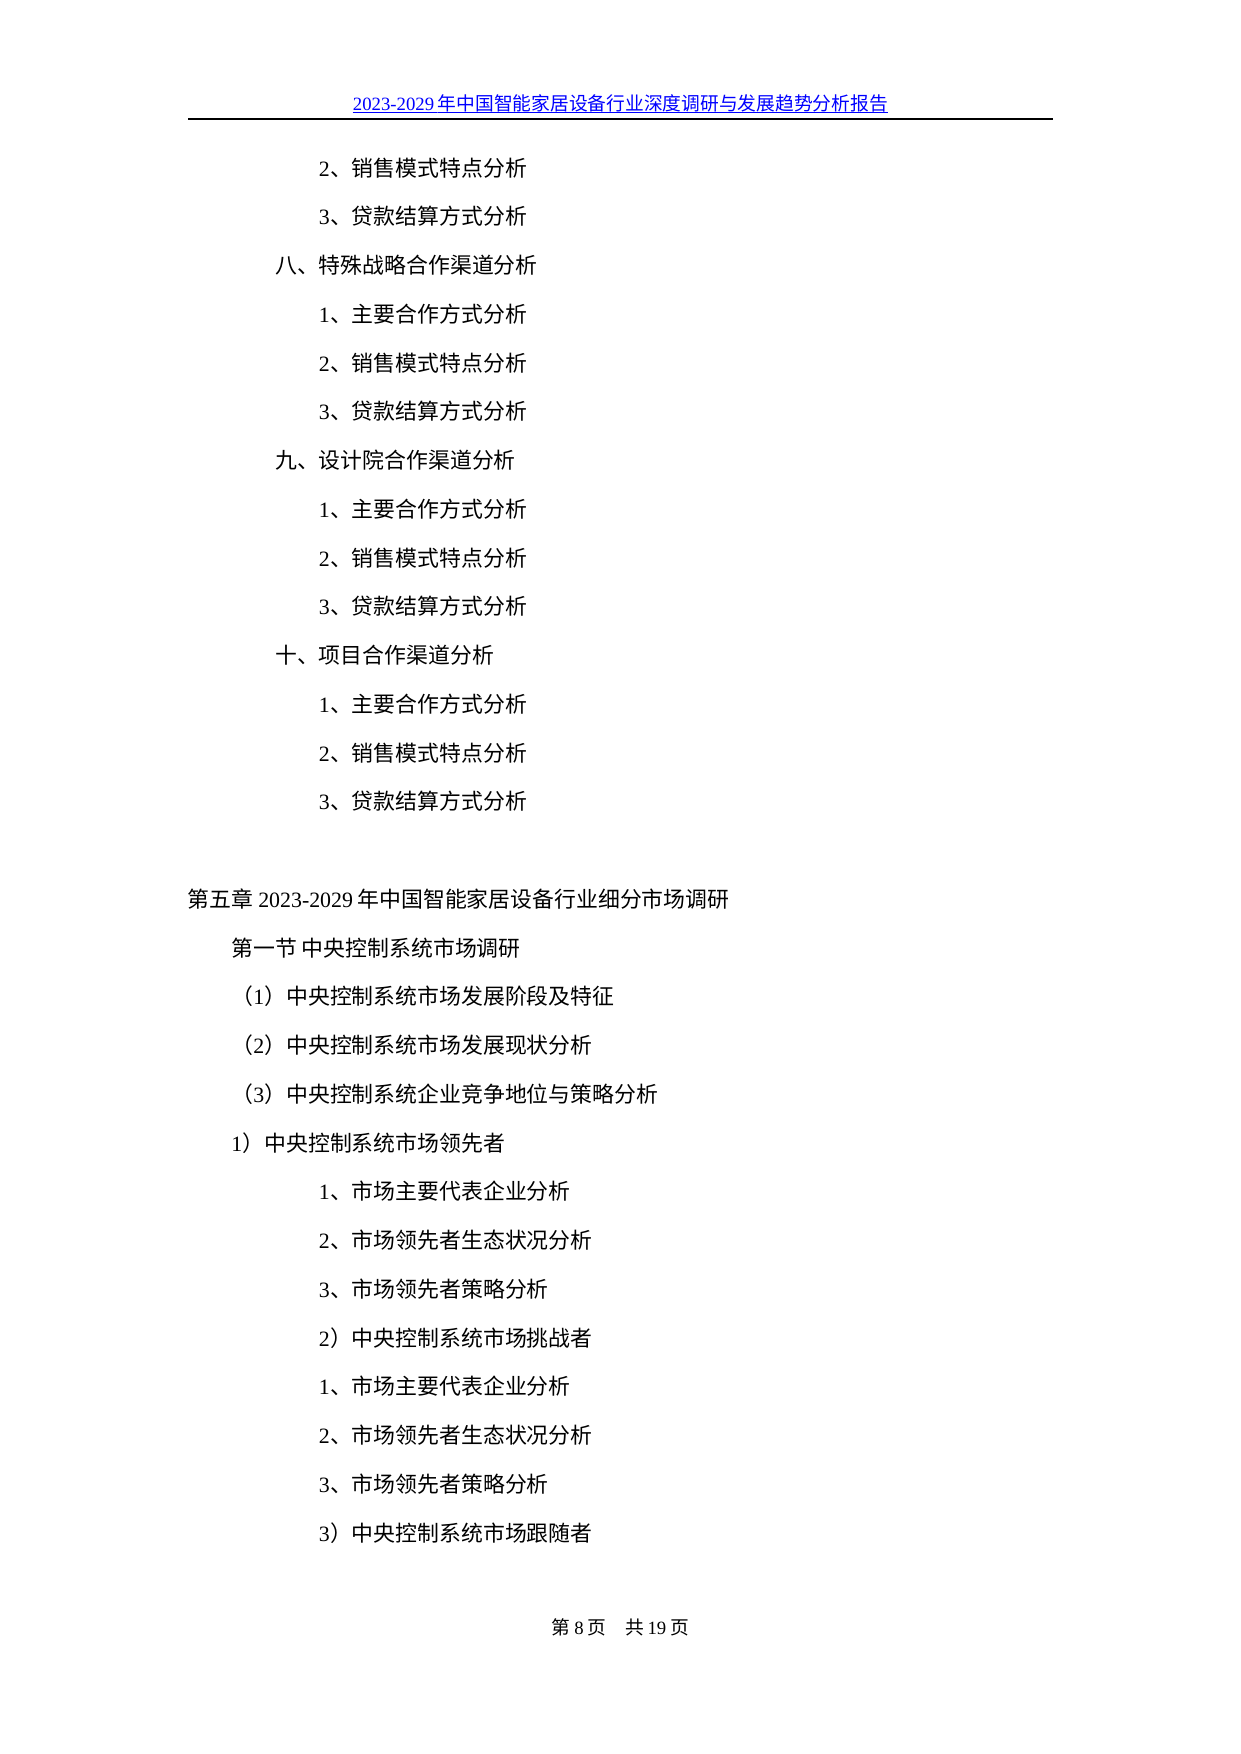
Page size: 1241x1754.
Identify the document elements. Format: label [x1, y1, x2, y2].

text [187, 150, 1053, 1548]
